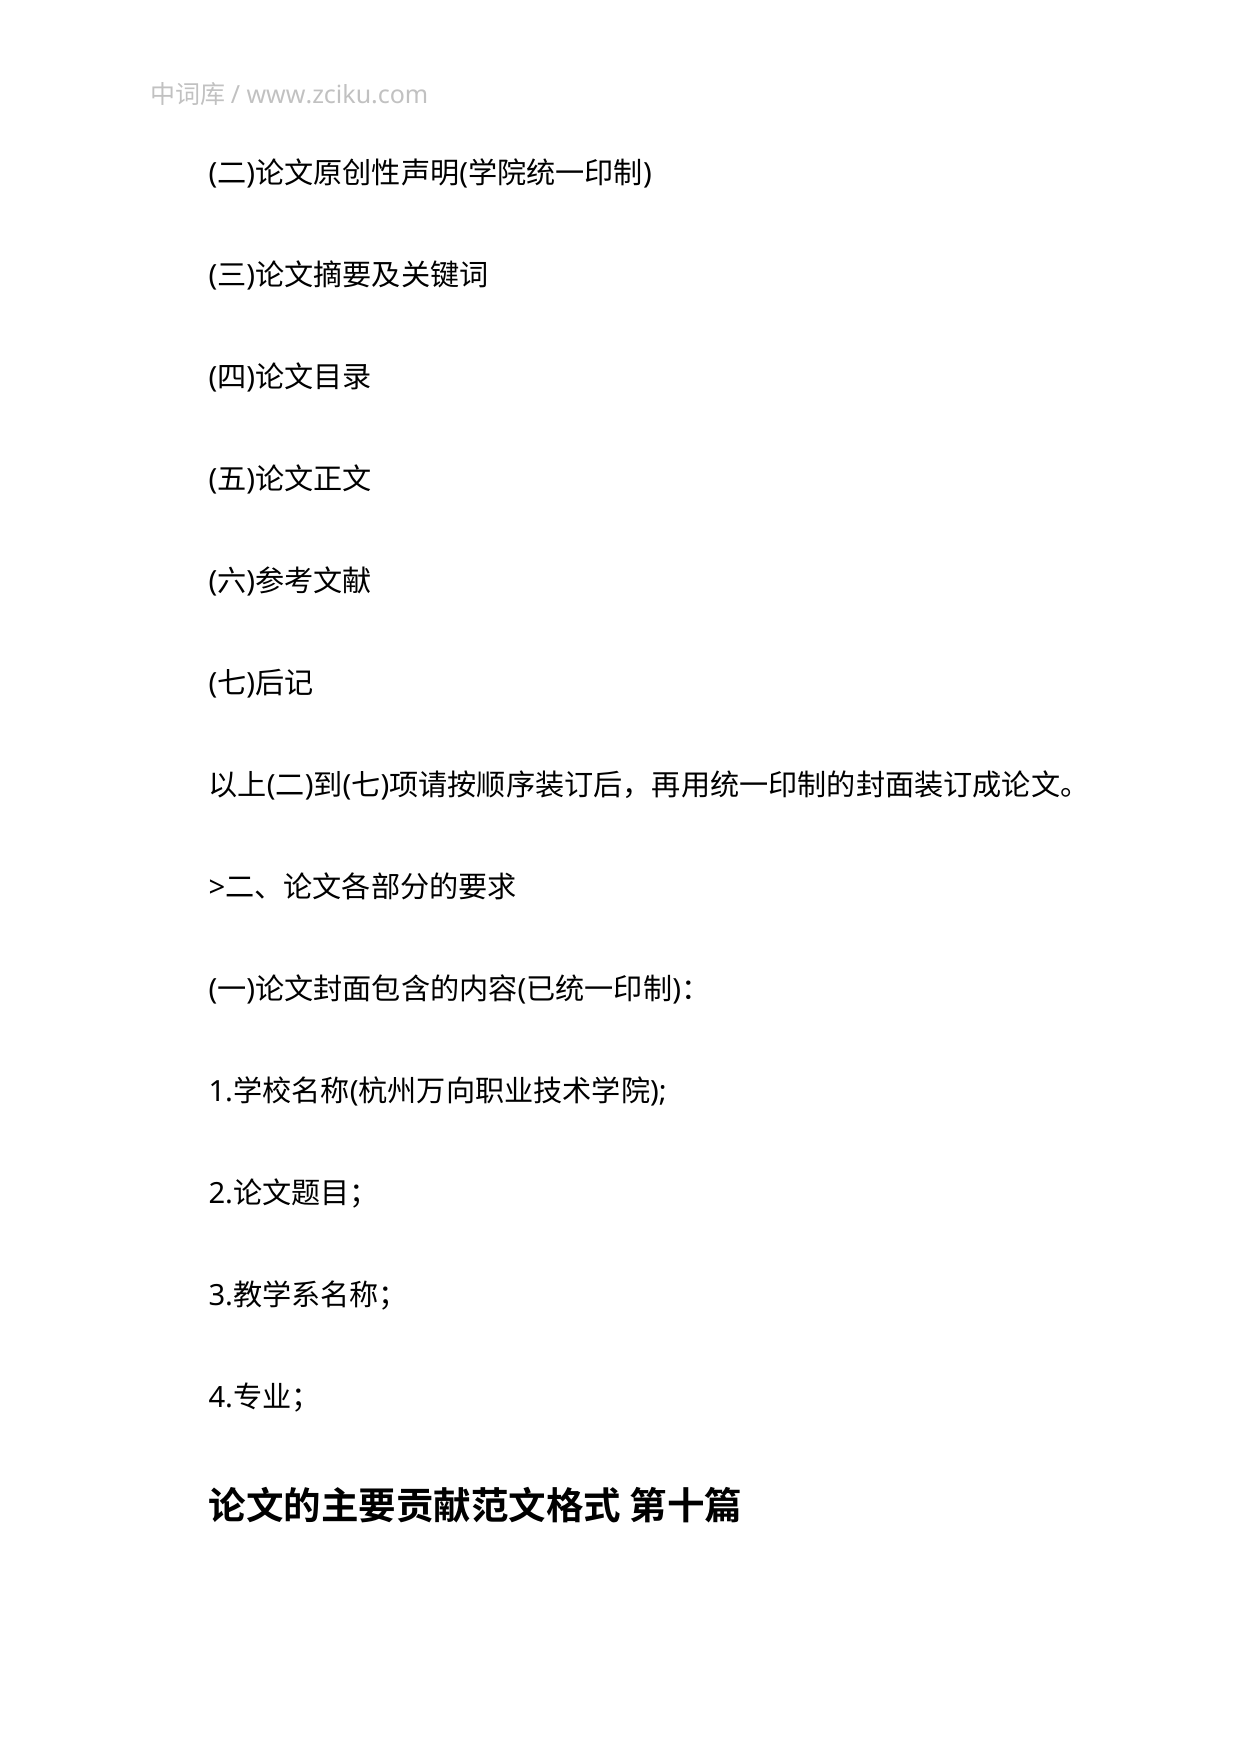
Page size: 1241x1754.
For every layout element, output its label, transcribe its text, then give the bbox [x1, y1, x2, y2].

text 3.教学系名称； [150, 1272, 1090, 1314]
text 论文的主要贡献范文格式 第十篇 [150, 1476, 1090, 1530]
text (四)论文目录 [150, 354, 1090, 396]
text (三)论文摘要及关键词 [150, 252, 1090, 294]
text (六)参考文献 [150, 558, 1090, 600]
text 以上(二)到(七)项请按顺序装订后，再用统一印制的封面装订成论文。 [150, 762, 1090, 804]
text >二、论文各部分的要求 [150, 864, 1090, 906]
text 4.专业； [150, 1374, 1090, 1416]
text 2.论文题目； [150, 1170, 1090, 1212]
text 1.学校名称(杭州万向职业技术学院); [150, 1068, 1090, 1110]
text (一)论文封面包含的内容(已统一印制)： [150, 966, 1090, 1008]
text (七)后记 [150, 660, 1090, 702]
text (二)论文原创性声明(学院统一印制) [150, 150, 1090, 192]
text (五)论文正文 [150, 456, 1090, 498]
